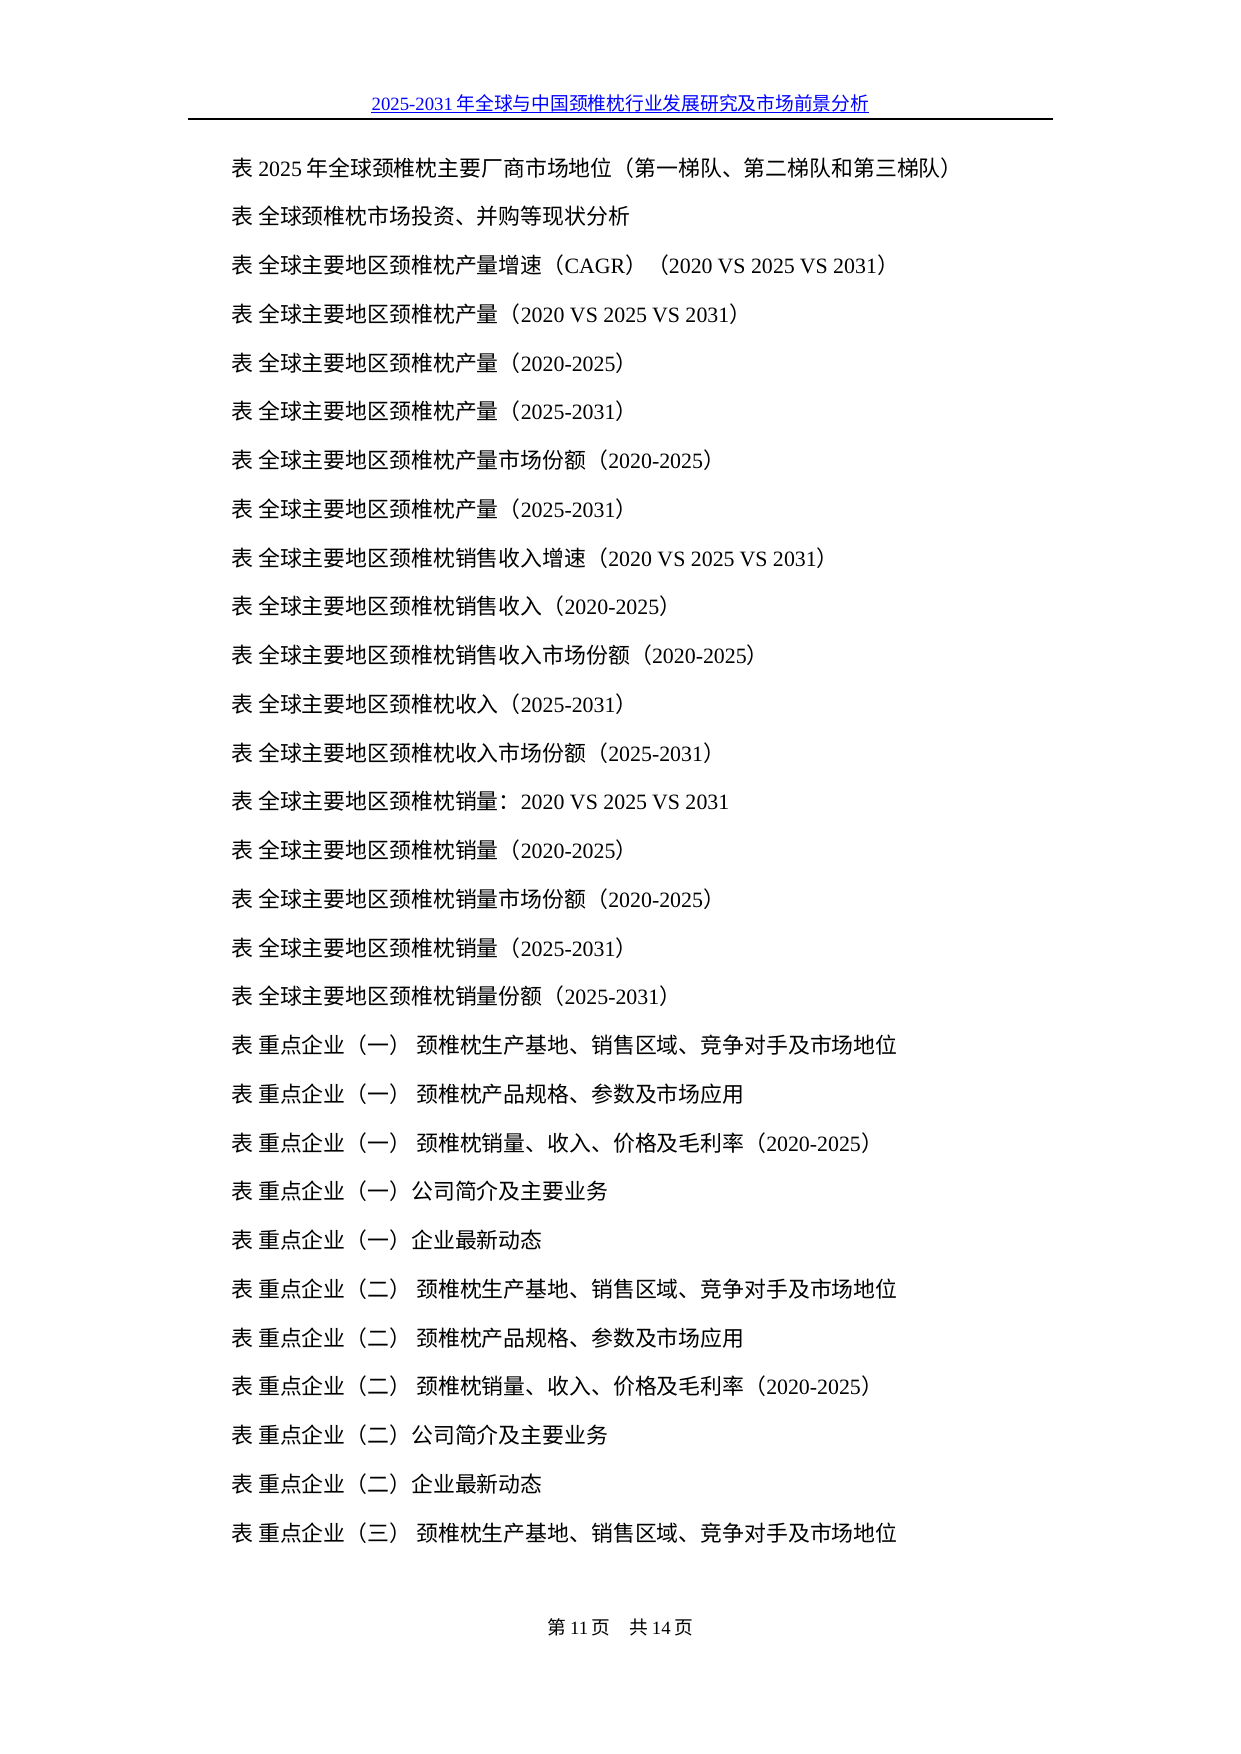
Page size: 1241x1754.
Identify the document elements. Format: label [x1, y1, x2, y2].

text [187, 150, 1053, 1548]
